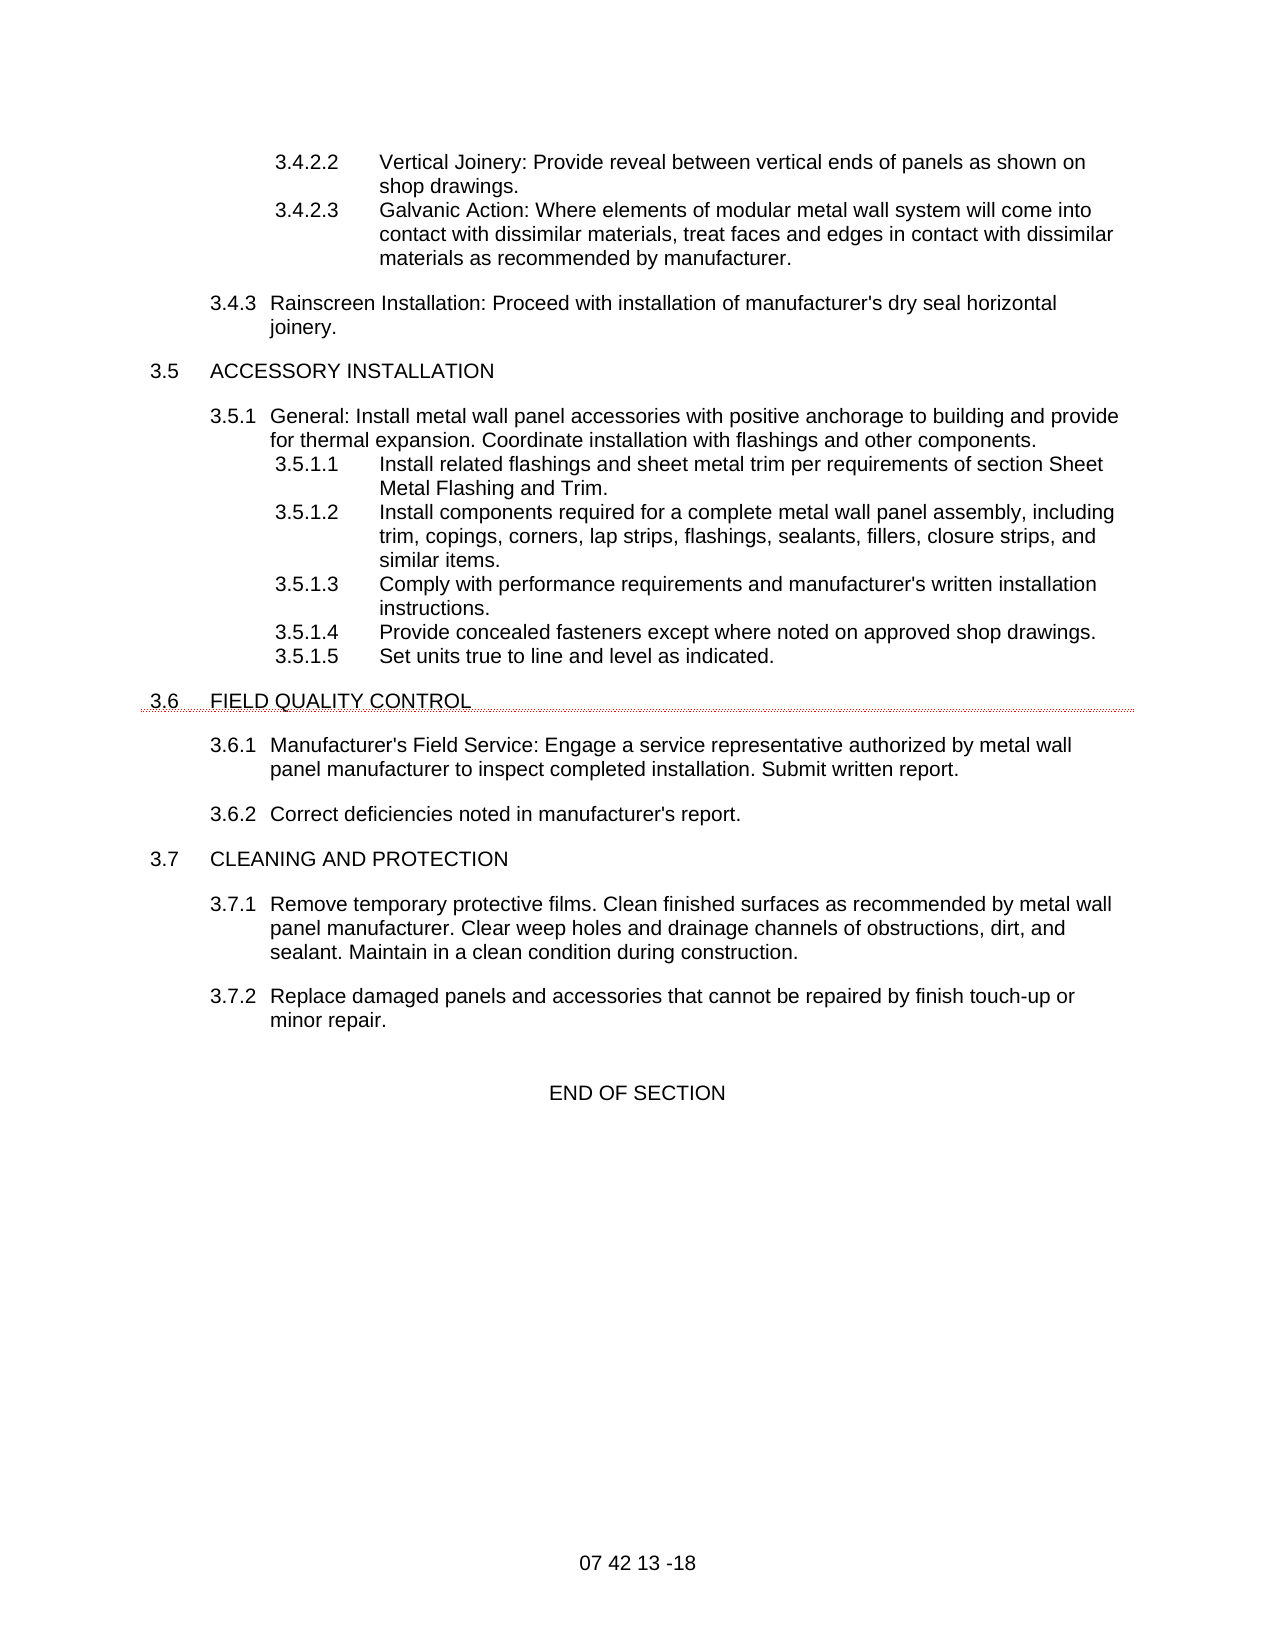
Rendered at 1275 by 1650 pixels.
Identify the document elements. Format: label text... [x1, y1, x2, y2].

list Set units true to line and level as indicated. [275, 644, 1125, 668]
list CLEANING AND PROTECTION [150, 847, 1125, 871]
list Galvanic Action: Where elements of modular metal wall system will come into contact with dissimilar materials, treat faces and edges in contact with dissimilar materials as recommended by manufacturer. [275, 198, 1125, 270]
list Correct deficiencies noted in manufacturer's report. [210, 802, 1125, 826]
list Remove temporary protective films. Clean finished surfaces as recommended by metal wall panel manufacturer. Clear weep holes and drainage channels of obstructions, dirt, and sealant. Maintain in a clean condition during construction. [210, 892, 1125, 963]
list Replace damaged panels and accessories that cannot be repaired by finish touch-up or minor repair. [210, 984, 1125, 1032]
text END OF SECTION [150, 1081, 1125, 1105]
list FIELD QUALITY CONTROL [150, 688, 1125, 712]
list Install components required for a complete metal wall panel assembly, including trim, copings, corners, lap strips, flashings, sealants, fillers, closure strips, and similar items. [275, 500, 1125, 572]
list Install related flashings and sheet metal trim per requirements of section Sheet Metal Flashing and Trim. [275, 452, 1125, 500]
list Rainscreen Installation: Proceed with installation of manufacturer's dry seal horizontal joinery. [210, 291, 1125, 338]
list ACCESSORY INSTALLATION [150, 359, 1125, 383]
list Comply with performance requirements and manufacturer's written installation instructions. [275, 572, 1125, 620]
list General: Install metal wall panel accessories with positive anchorage to building and provide for thermal expansion. Coordinate installation with flashings and other components. [210, 404, 1125, 452]
list Manufacturer's Field Service: Engage a service representative authorized by metal wall panel manufacturer to inspect completed installation. Submit written report. [210, 733, 1125, 781]
list Provide concealed fasteners except where noted on approved shop drawings. [275, 620, 1125, 644]
list Vertical Joinery: Provide reveal between vertical ends of panels as shown on shop drawings. [275, 150, 1125, 198]
